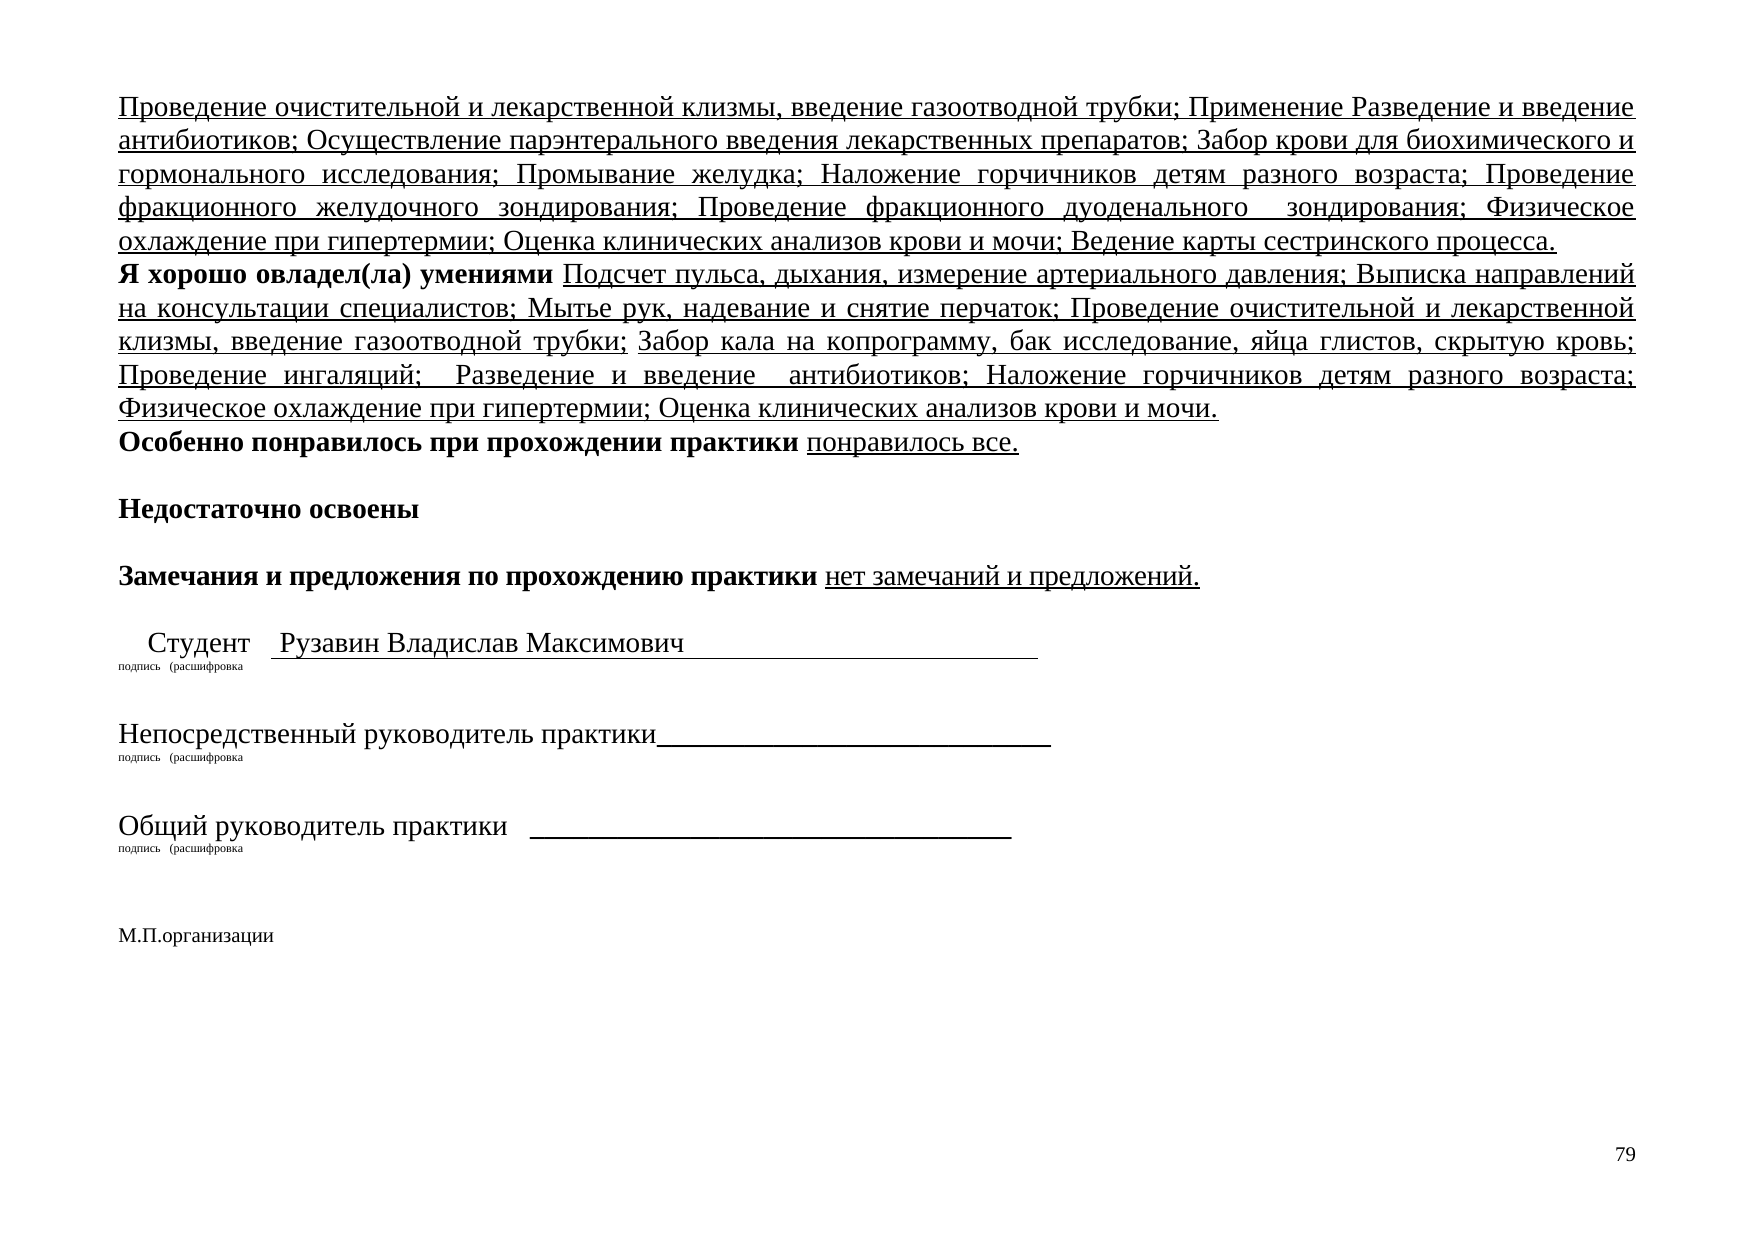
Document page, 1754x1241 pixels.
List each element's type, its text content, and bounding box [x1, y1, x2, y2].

text подпись (расшифровка [118, 750, 1636, 774]
text подпись (расшифровка [118, 659, 1636, 683]
text Недостаточно освоены [118, 491, 1636, 525]
text Замечания и предложения по прохождению практики нет замечаний и предложений. [118, 558, 1636, 592]
text Общий руководитель практики _________________________________ [118, 808, 1636, 841]
text Особенно понравилось при прохождении практики понравилось все. [118, 424, 1636, 458]
text Студент Рузавин Владислав Максимович [118, 625, 1636, 659]
text подпись (расшифровка [118, 841, 1636, 865]
text Я хорошо овладел(ла) умениями Подсчет пульса, дыхания, измерение артериального давления; Выписка направлений на консультации специалистов; Мытье рук, надевание и снятие перчаток; Проведение очистительной и лекарственной клизмы, введение газоотводной трубки; Забор кала на копрограмму, бак исследование, яйца глистов, скрытую кровь; Проведение ингаляций; Разведение и введение антибиотиков; Наложение горчичников детям разного возраста; Физическое охлаждение при гипертермии; Оценка клинических анализов крови и мочи. [118, 256, 1636, 319]
text Я хорошо овладел(ла) умениями Подсчет пульса, дыхания, измерение артериального давления; Выписка направлений на консультации специалистов; Мытье рук, надевание и снятие перчаток; Проведение очистительной и лекарственной клизмы, введение газоотводной трубки; Забор кала на копрограмму, бак исследование, яйца глистов, скрытую кровь; Проведение ингаляций; Разведение и введение антибиотиков; Наложение горчичников детям разного возраста; Физическое охлаждение при гипертермии; Оценка клинических анализов крови и мочи. [118, 388, 1636, 424]
text Непосредственный руководитель практики___________________________ [118, 716, 1636, 750]
text Я хорошо овладел(ла) умениями Подсчет пульса, дыхания, измерение артериального давления; Выписка направлений на консультации специалистов; Мытье рук, надевание и снятие перчаток; Проведение очистительной и лекарственной клизмы, введение газоотводной трубки; Забор кала на копрограмму, бак исследование, яйца глистов, скрытую кровь; Проведение ингаляций; Разведение и введение антибиотиков; Наложение горчичников детям разного возраста; Физическое охлаждение при гипертермии; Оценка клинических анализов крови и мочи. [118, 321, 1636, 386]
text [118, 89, 1636, 118]
text М.П.организации [118, 923, 1636, 947]
